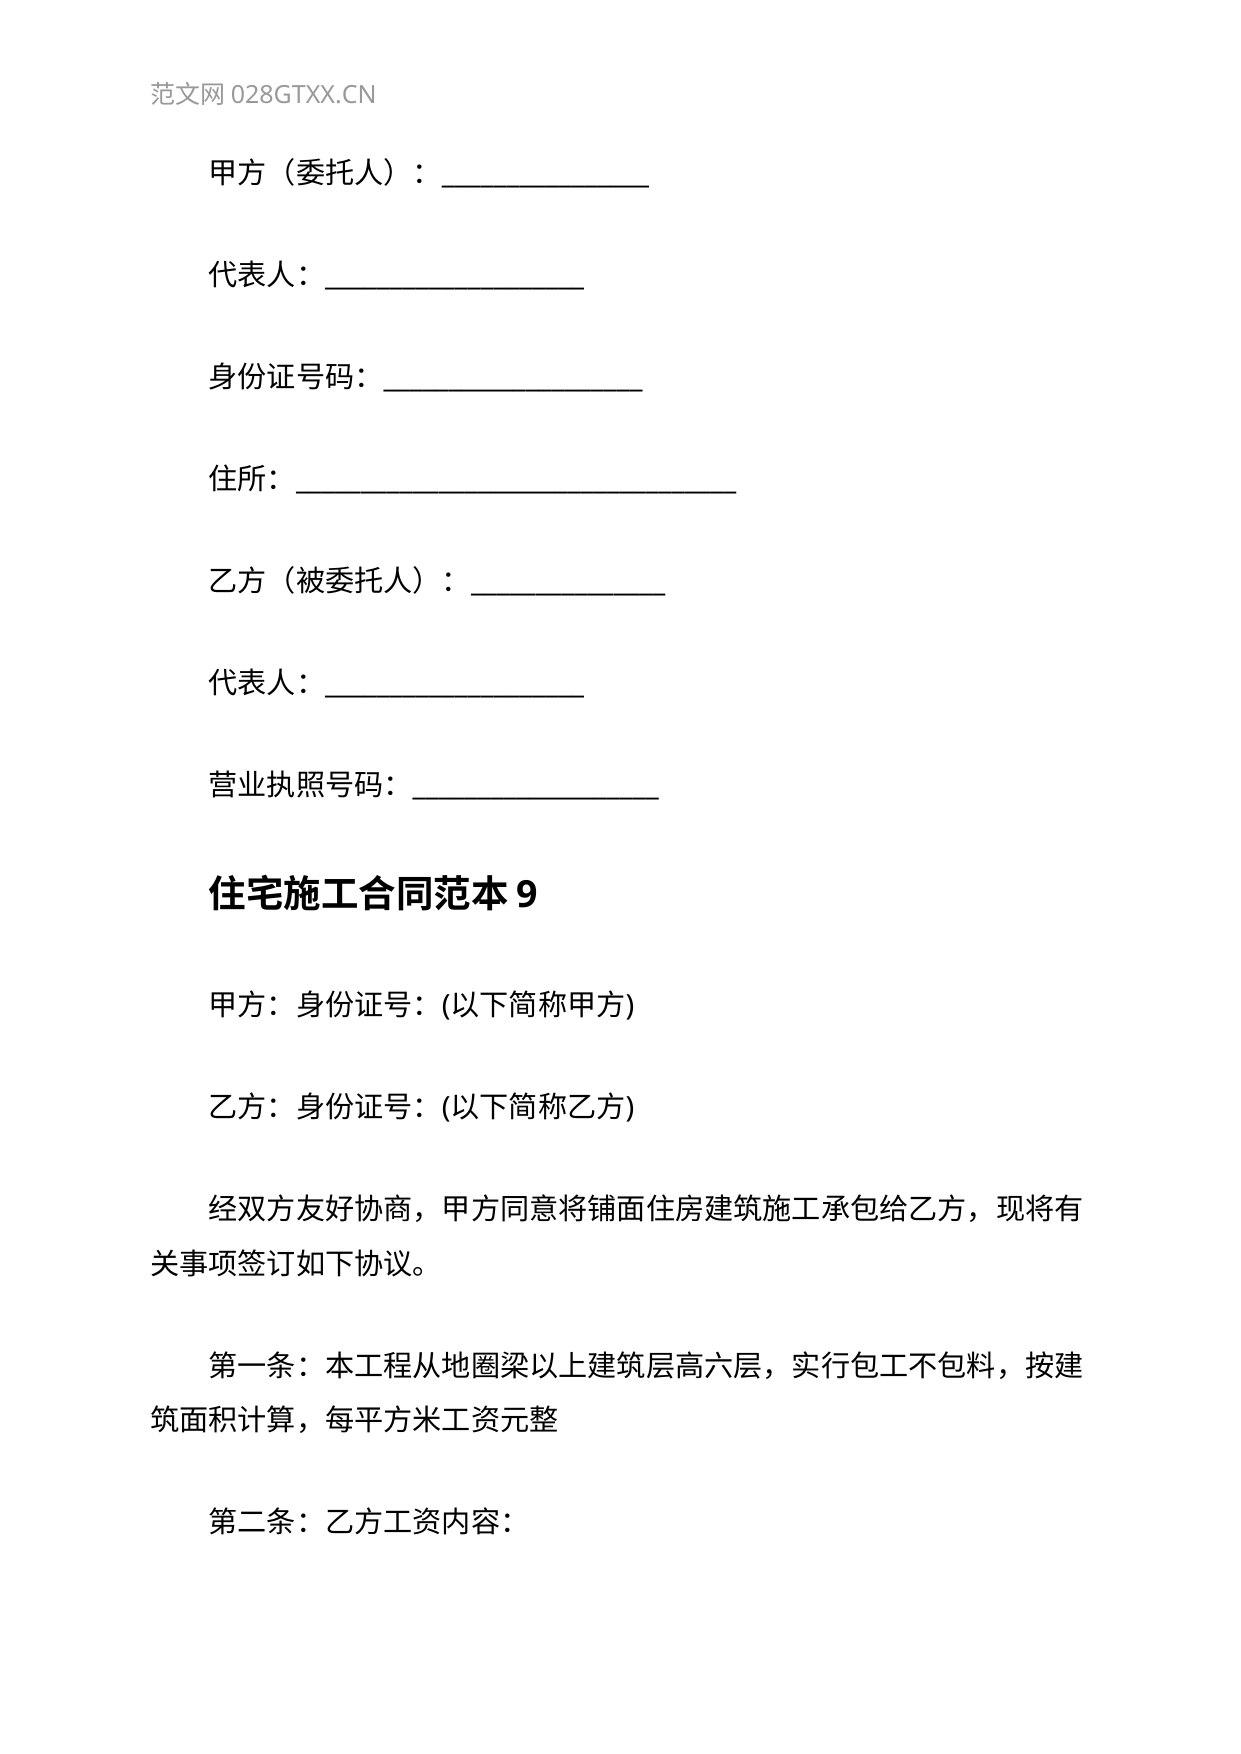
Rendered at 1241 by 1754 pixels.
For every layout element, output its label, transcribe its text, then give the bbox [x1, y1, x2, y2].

text 甲方：身份证号：(以下简称甲方) [150, 981, 1090, 1024]
text 甲方（委托人）：________________ [150, 150, 1090, 192]
text 营业执照号码：___________________ [150, 762, 1090, 804]
text 代表人：____________________ [150, 660, 1090, 702]
text 住宅施工合同范本9 [150, 864, 1090, 918]
text 代表人：____________________ [150, 252, 1090, 294]
text 身份证号码：____________________ [150, 354, 1090, 396]
text 乙方（被委托人）：_______________ [150, 558, 1090, 600]
text 经双方友好协商，甲方同意将铺面住房建筑施工承包给乙方，现将有关事项签订如下协议。 [150, 1185, 1090, 1283]
text 乙方：身份证号：(以下简称乙方) [150, 1083, 1090, 1126]
text 第二条：乙方工资内容： [150, 1499, 1090, 1541]
text 住所：__________________________________ [150, 456, 1090, 498]
text 第一条：本工程从地圈梁以上建筑层高六层，实行包工不包料，按建筑面积计算，每平方米工资元整 [150, 1342, 1090, 1439]
